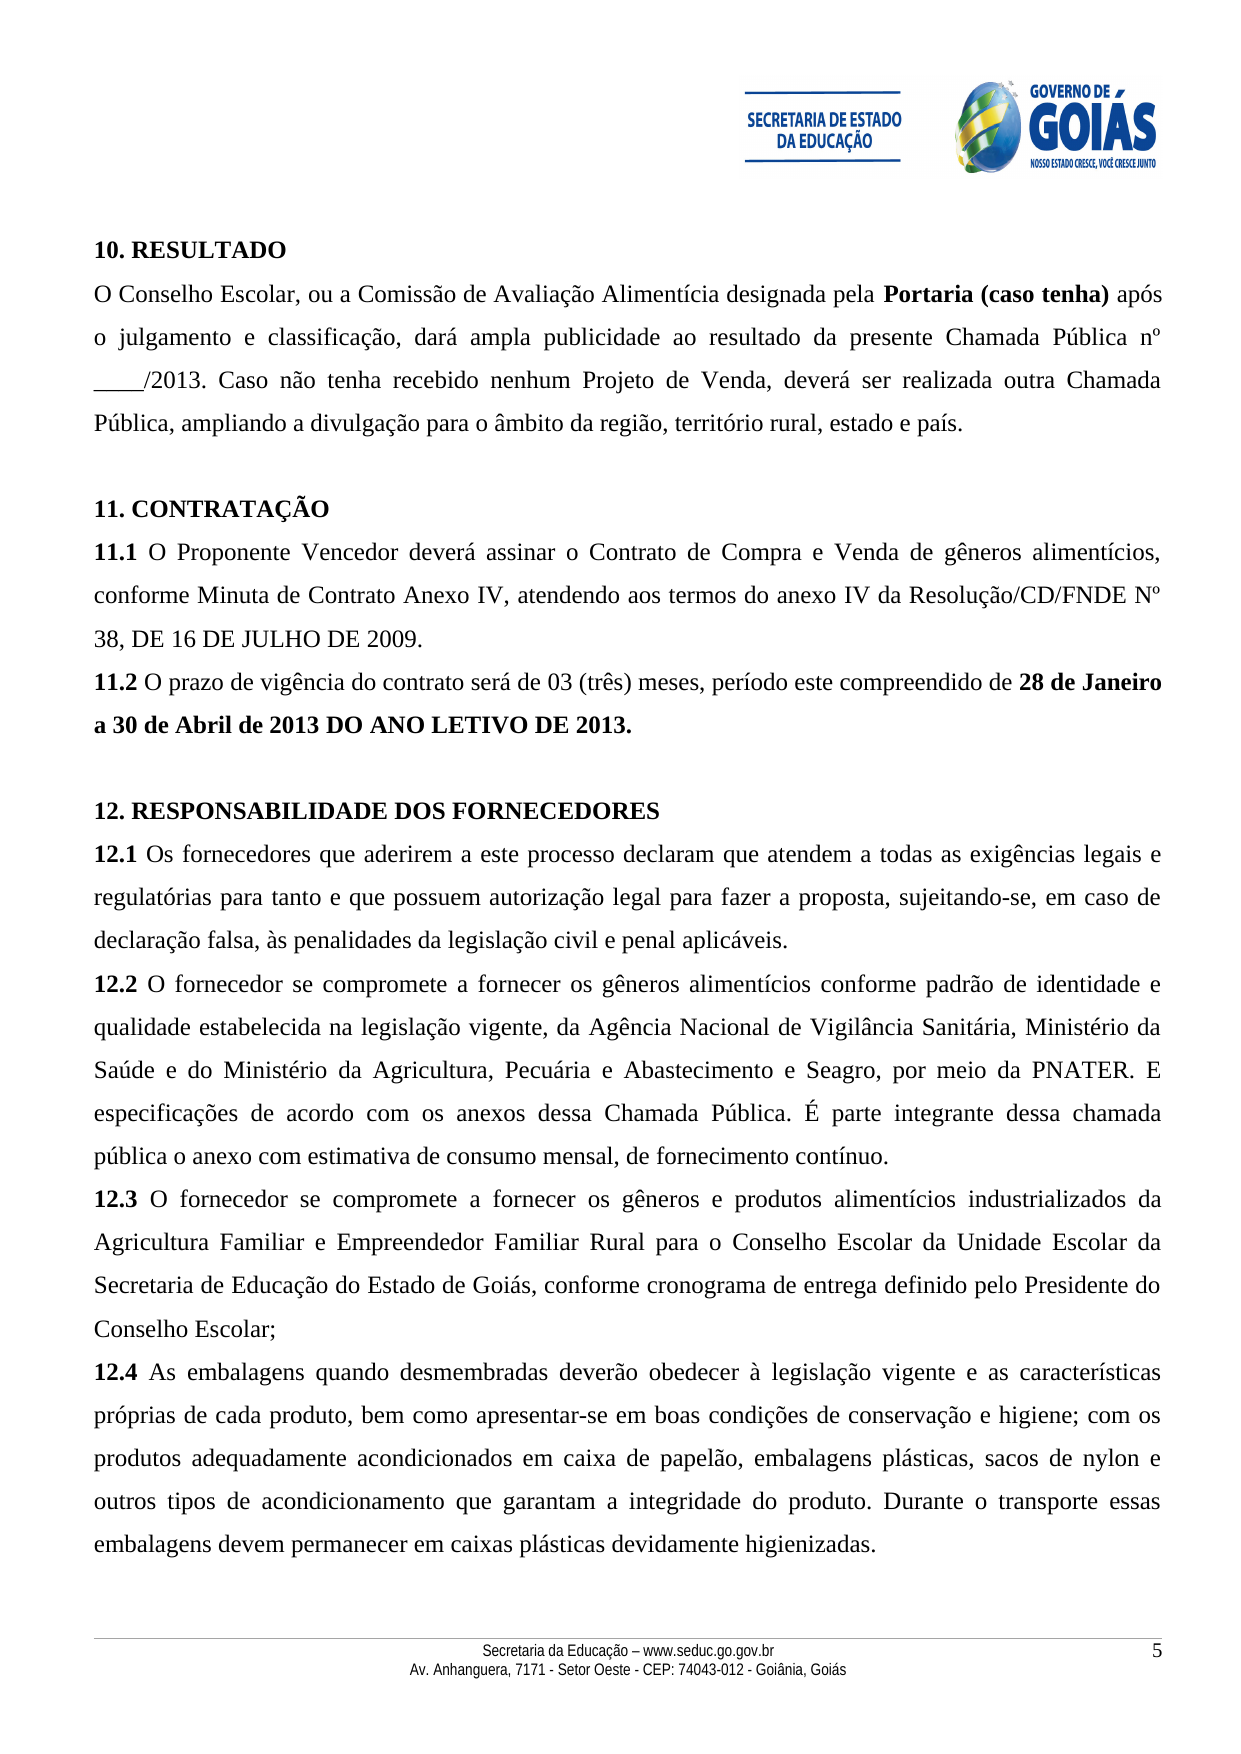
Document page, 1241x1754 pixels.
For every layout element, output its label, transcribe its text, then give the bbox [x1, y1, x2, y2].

text 12.1 Os fornecedores que aderirem a este processo declaram que atendem a todas as exigências legais e regulatórias para tanto e que possuem autorização legal para fazer a proposta, sujeitando-se, em caso de declaração falsa, às penalidades da legislação civil e penal aplicáveis. [94, 839, 1162, 954]
text 12.3 O fornecedor se compromete a fornecer os gêneros e produtos alimentícios industrializados da Agricultura Familiar e Empreendedor Familiar Rural para o Conselho Escolar da Unidade Escolar da Secretaria de Educação do Estado de Goiás, conforme cronograma de entrega definido pelo Presidente do Conselho Escolar; [94, 1184, 1162, 1342]
text 12. RESPONSABILIDADE DOS FORNECEDORES [94, 796, 1162, 825]
text 11.1 O Proponente Vencedor deverá assinar o Contrato de Compra e Venda de gêneros alimentícios, conforme Minuta de Contrato Anexo IV, atendendo aos termos do anexo IV da Resolução/CD/FNDE Nº 38, DE 16 DE JULHO DE 2009. [94, 537, 1162, 652]
text O Conselho Escolar, ou a Comissão de Avaliação Alimentícia designada pela Portaria (caso tenha) após o julgamento e classificação, dará ampla publicidade ao resultado da presente Chamada Pública nº ____/2013. Caso não tenha recebido nenhum Projeto de Venda, deverá ser realizada outra Chamada Pública, ampliando a divulgação para o âmbito da região, território rural, estado e país. [94, 279, 1162, 437]
text 11. CONTRATAÇÃO [94, 494, 1162, 523]
text 12.4 As embalagens quando desmembradas deverão obedecer à legislação vigente e as características próprias de cada produto, bem como apresentar-se em boas condições de conservação e higiene; com os produtos adequadamente acondicionados em caixa de papelão, embalagens plásticas, sacos de nylon e outros tipos de acondicionamento que garantam a integridade do produto. Durante o transporte essas embalagens devem permanecer em caixas plásticas devidamente higienizadas. [94, 1357, 1162, 1558]
text 11.2 O prazo de vigência do contrato será de 03 (três) meses, período este compreendido de 28 de Janeiro a 30 de Abril de 2013 DO ANO LETIVO DE 2013. [94, 667, 1162, 739]
picture [739, 75, 1163, 179]
text 10. RESULTADO [94, 236, 1162, 264]
text 12.2 O fornecedor se compromete a fornecer os gêneros alimentícios conforme padrão de identidade e qualidade estabelecida na legislação vigente, da Agência Nacional de Vigilância Sanitária, Ministério da Saúde e do Ministério da Agricultura, Pecuária e Abastecimento e Seagro, por meio da PNATER. E especificações de acordo com os anexos dessa Chamada Pública. É parte integrante dessa chamada pública o anexo com estimativa de consumo mensal, de fornecimento contínuo. [94, 969, 1162, 1170]
